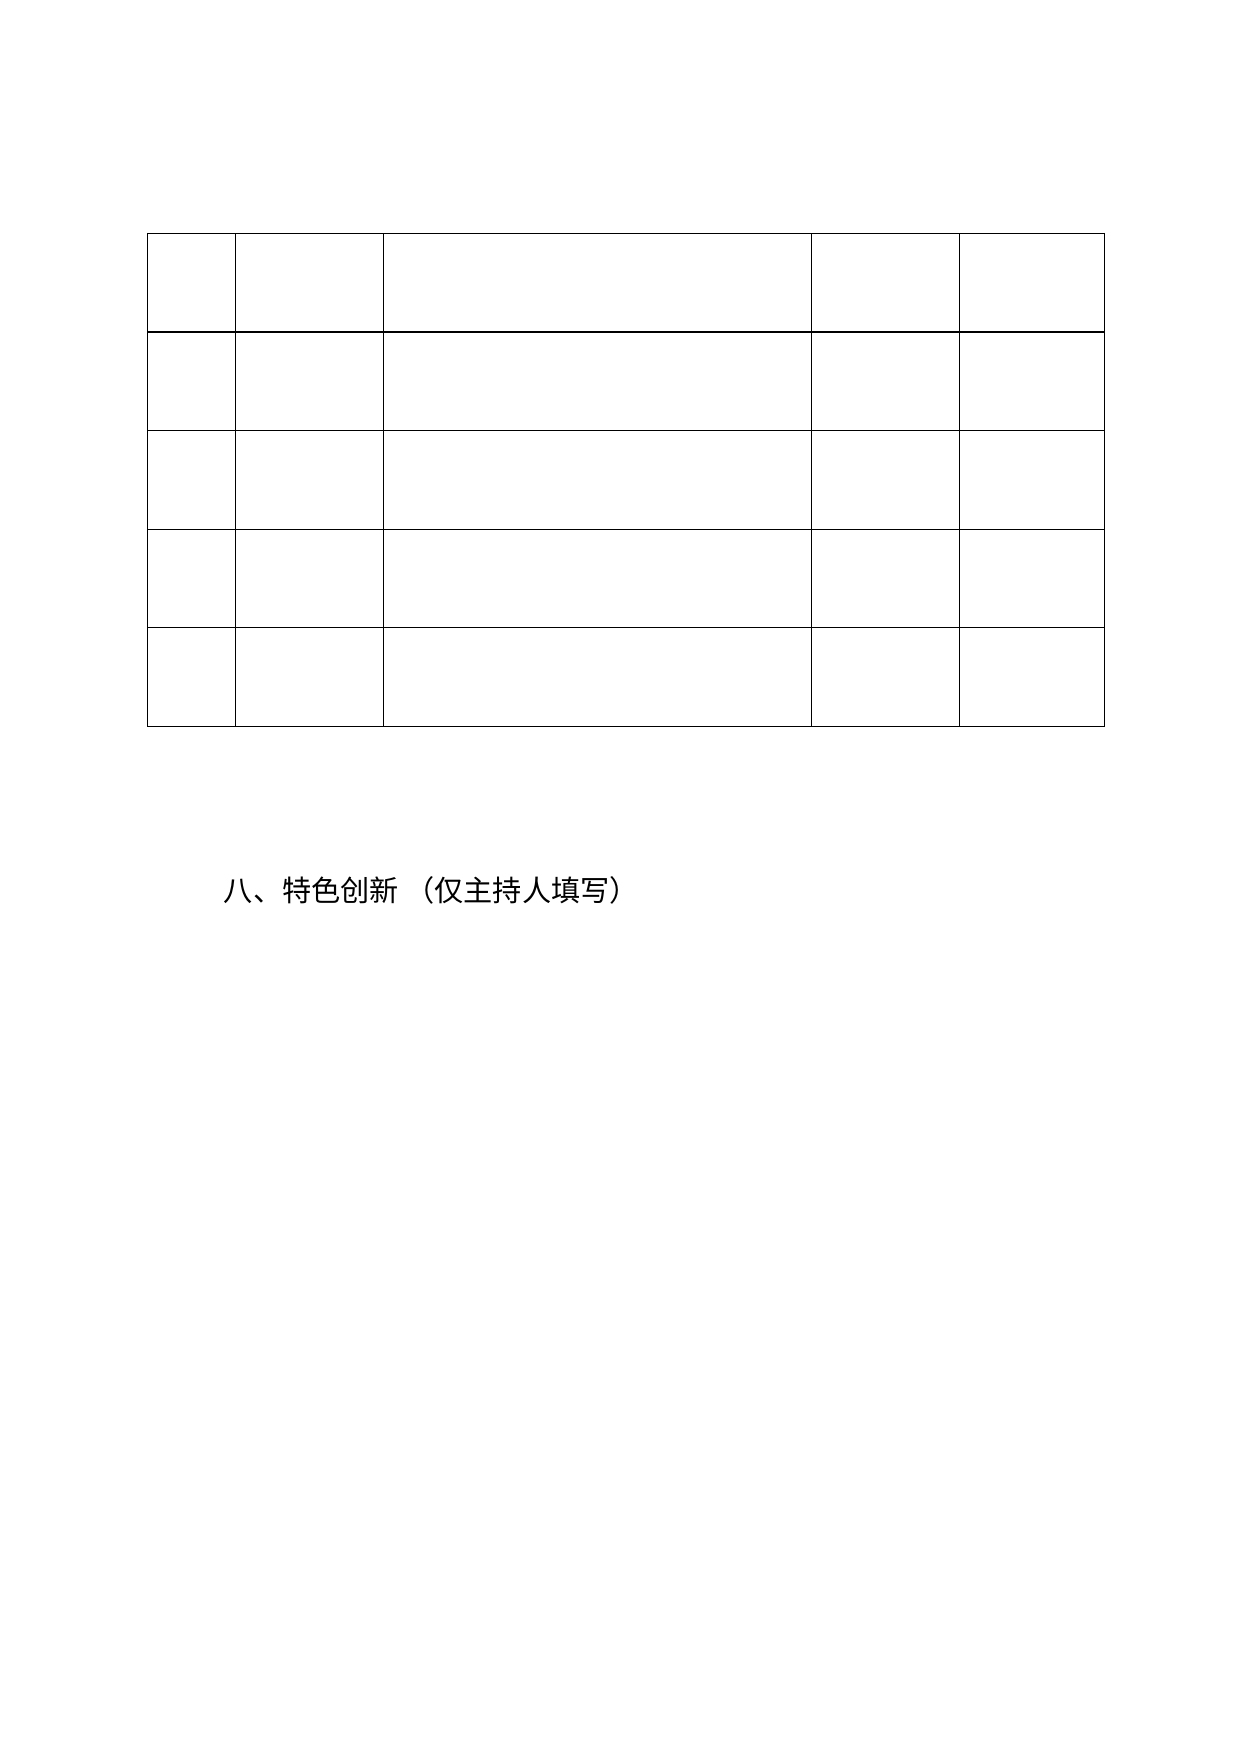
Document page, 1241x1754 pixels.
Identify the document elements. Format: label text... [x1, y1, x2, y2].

table_cell [960, 530, 1104, 627]
table_cell [384, 234, 811, 331]
table_cell [236, 234, 383, 331]
table_cell [812, 530, 959, 627]
table_cell [812, 628, 959, 726]
table_cell [960, 333, 1104, 430]
text 八、特色创新 （仅主持人填写） [165, 857, 1087, 922]
table_cell [148, 628, 235, 726]
table_cell [384, 333, 811, 430]
table_cell [812, 234, 959, 331]
table_cell [960, 628, 1104, 726]
table_cell [384, 530, 811, 627]
table_cell [384, 431, 811, 528]
table_cell [236, 530, 383, 627]
table_cell [236, 628, 383, 726]
table_cell [148, 431, 235, 528]
table_cell [812, 333, 959, 430]
table_cell [148, 530, 235, 627]
table_cell [236, 431, 383, 528]
table_cell [236, 333, 383, 430]
table_cell [384, 628, 811, 726]
table_cell [960, 431, 1104, 528]
table_cell [960, 234, 1104, 331]
table_cell [812, 431, 959, 528]
table_cell [148, 234, 235, 331]
table_cell [148, 333, 235, 430]
